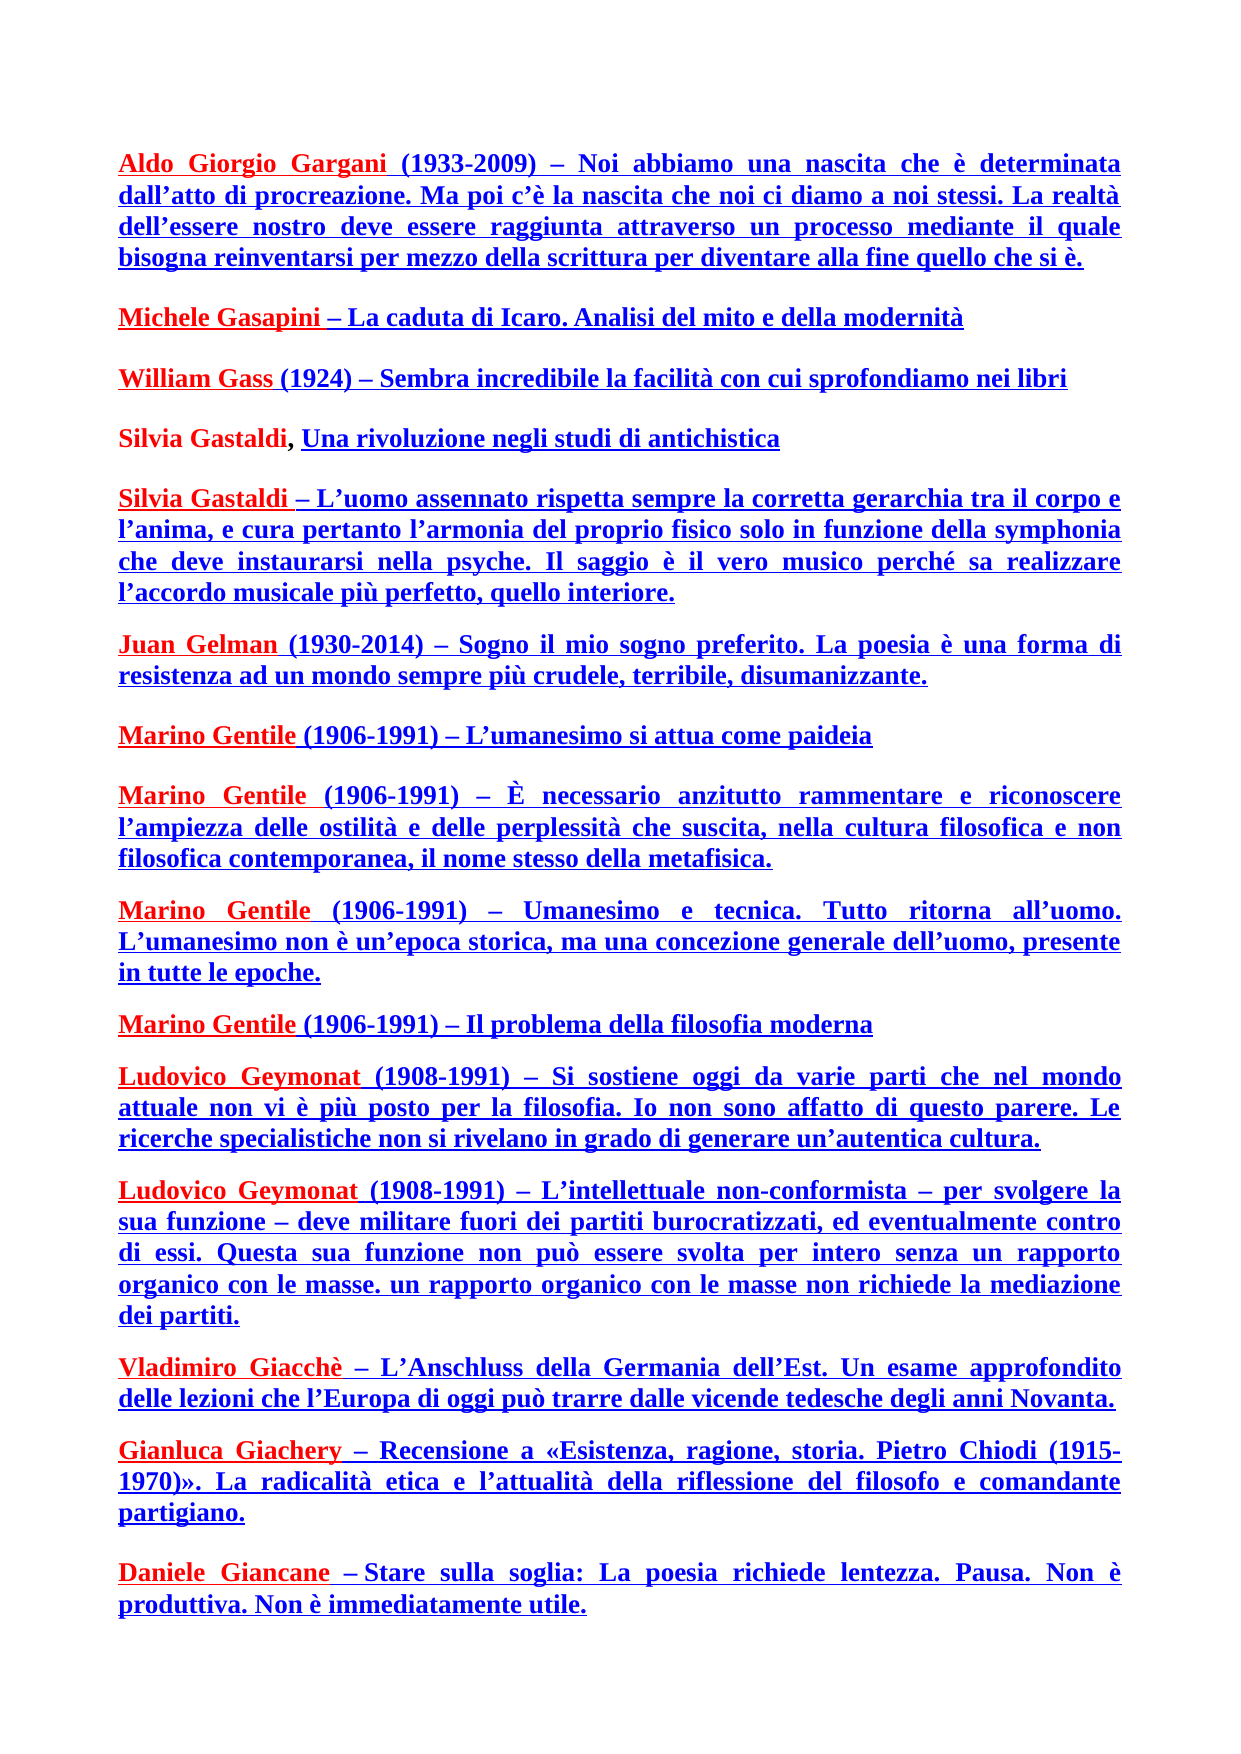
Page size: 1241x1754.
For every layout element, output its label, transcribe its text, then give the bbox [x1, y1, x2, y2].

subtitle Marino Gentile (1906-1991) – Umanesimo e tecnica. Tutto ritorna all’uomo. L’umanesimo non è un’epoca storica, ma una concezione generale dell’uomo, presente in tutte le epoche. [118, 894, 1122, 921]
subtitle Michele Gasapini – La caduta di Icaro. Analisi del mito e della modernità [118, 301, 1122, 332]
text Ludovico Geymonat (1908-1991) – L’intellettuale non-conformista – per svolgere la sua funzione – deve militare fuori dei partiti burocratizzati, ed eventualmente contro di essi. Questa sua funzione non può essere svolta per intero senza un rapporto organico con le masse. un rapporto organico con le masse non richiede la mediazione dei partiti. [118, 1174, 1122, 1233]
subtitle William Gass (1924) – Sembra incredibile la facilità con cui sprofondiamo nei libri [118, 362, 1122, 393]
subtitle Ludovico Geymonat (1908-1991) – Si sostiene oggi da varie parti che nel mondo attuale non vi è più posto per la filosofia. Io non sono affatto di questo parere. Le ricerche specialistiche non si rivelano in grado di generare un’autentica cultura. [118, 1060, 1122, 1087]
subtitle Juan Gelman (1930-2014) – Sogno il mio sogno preferito. La poesia è una forma di resistenza ad un mondo sempre più crudele, terribile, disumanizzante. [118, 628, 1122, 655]
subtitle Gianluca Giachery – Recensione a «Esistenza, ragione, storia. Pietro Chiodi (1915-1970)». La radicalità etica e l’attualità della riflessione del filosofo e comandante partigiano. [118, 1463, 1122, 1527]
subtitle Gianluca Giachery – Recensione a «Esistenza, ragione, storia. Pietro Chiodi (1915-1970)». La radicalità etica e l’attualità della riflessione del filosofo e comandante partigiano. [118, 1434, 1122, 1461]
subtitle Marino Gentile (1906-1991) – È necessario anzitutto rammentare e riconoscere l’ampiezza delle ostilità e delle perplessità che suscita, nella cultura filosofica e non filosofica contemporanea, il nome stesso della metafisica. [118, 779, 1122, 807]
subtitle Vladimiro Giacchè – L’Anschluss della Germania dell’Est. Un esame approfondito delle lezioni che l’Europa di oggi può trarre dalle vicende tedesche degli anni Novanta. [118, 1379, 1122, 1413]
text Ludovico Geymonat (1908-1991) – L’intellettuale non-conformista – per svolgere la sua funzione – deve militare fuori dei partiti burocratizzati, ed eventualmente contro di essi. Questa sua funzione non può essere svolta per intero senza un rapporto organico con le masse. un rapporto organico con le masse non richiede la mediazione dei partiti. [118, 1234, 1122, 1264]
subtitle Silvia Gastaldi – L’uomo assennato rispetta sempre la corretta gerarchia tra il corpo e l’anima, e cura pertanto l’armonia del proprio fisico solo in funzione della symphonia che deve instaurarsi nella psyche. Il saggio è il vero musico perché sa realizzare l’accordo musicale più perfetto, quello interiore. [118, 542, 1122, 572]
subtitle Marino Gentile (1906-1991) – È necessario anzitutto rammentare e riconoscere l’ampiezza delle ostilità e delle perplessità che suscita, nella cultura filosofica e non filosofica contemporanea, il nome stesso della metafisica. [118, 839, 1122, 873]
subtitle Ludovico Geymonat (1908-1991) – Si sostiene oggi da varie parti che nel mondo attuale non vi è più posto per la filosofia. Io non sono affatto di questo parere. Le ricerche specialistiche non si rivelano in grado di generare un’autentica cultura. [118, 1089, 1122, 1153]
text Marino Gentile (1906-1991) – Il problema della filosofia moderna [118, 1008, 1122, 1039]
subtitle Marino Gentile (1906-1991) – È necessario anzitutto rammentare e riconoscere l’ampiezza delle ostilità e delle perplessità che suscita, nella cultura filosofica e non filosofica contemporanea, il nome stesso della metafisica. [118, 808, 1122, 838]
subtitle Marino Gentile (1906-1991) – Umanesimo e tecnica. Tutto ritorna all’uomo. L’umanesimo non è un’epoca storica, ma una concezione generale dell’uomo, presente in tutte le epoche. [118, 922, 1122, 987]
subtitle Juan Gelman (1930-2014) – Sogno il mio sogno preferito. La poesia è una forma di resistenza ad un mondo sempre più crudele, terribile, disumanizzante. [118, 656, 1122, 690]
text Ludovico Geymonat (1908-1991) – L’intellettuale non-conformista – per svolgere la sua funzione – deve militare fuori dei partiti burocratizzati, ed eventualmente contro di essi. Questa sua funzione non può essere svolta per intero senza un rapporto organico con le masse. un rapporto organico con le masse non richiede la mediazione dei partiti. [118, 1296, 1122, 1330]
subtitle Silvia Gastaldi, Una rivoluzione negli studi di antichistica [118, 422, 1122, 453]
text Ludovico Geymonat (1908-1991) – L’intellettuale non-conformista – per svolgere la sua funzione – deve militare fuori dei partiti burocratizzati, ed eventualmente contro di essi. Questa sua funzione non può essere svolta per intero senza un rapporto organico con le masse. un rapporto organico con le masse non richiede la mediazione dei partiti. [118, 1265, 1122, 1295]
subtitle Marino Gentile (1906-1991) – L’umanesimo si attua come paideia [118, 719, 1122, 750]
subtitle Daniele Giancane – Stare sulla soglia: La poesia richiede lentezza. Pausa. Non è produttiva. Non è immediatamente utile. [118, 1557, 1122, 1584]
subtitle Aldo Giorgio Gargani (1933-2009) – Noi abbiamo una nascita che è determinata dall’atto di procreazione. Ma poi c’è la nascita che noi ci diamo a noi stessi. La realtà dell’essere nostro deve essere raggiunta attraverso un processo mediante il quale bisogna reinventarsi per mezzo della scrittura per diventare alla fine quello che si è. [118, 238, 1122, 272]
subtitle Vladimiro Giacchè – L’Anschluss della Germania dell’Est. Un esame approfondito delle lezioni che l’Europa di oggi può trarre dalle vicende tedesche degli anni Novanta. [118, 1351, 1122, 1378]
subtitle Aldo Giorgio Gargani (1933-2009) – Noi abbiamo una nascita che è determinata dall’atto di procreazione. Ma poi c’è la nascita che noi ci diamo a noi stessi. La realtà dell’essere nostro deve essere raggiunta attraverso un processo mediante il quale bisogna reinventarsi per mezzo della scrittura per diventare alla fine quello che si è. [118, 148, 1122, 237]
subtitle Silvia Gastaldi – L’uomo assennato rispetta sempre la corretta gerarchia tra il corpo e l’anima, e cura pertanto l’armonia del proprio fisico solo in funzione della symphonia che deve instaurarsi nella psyche. Il saggio è il vero musico perché sa realizzare l’accordo musicale più perfetto, quello interiore. [118, 482, 1122, 541]
subtitle Silvia Gastaldi – L’uomo assennato rispetta sempre la corretta gerarchia tra il corpo e l’anima, e cura pertanto l’armonia del proprio fisico solo in funzione della symphonia che deve instaurarsi nella psyche. Il saggio è il vero musico perché sa realizzare l’accordo musicale più perfetto, quello interiore. [118, 573, 1122, 607]
subtitle Daniele Giancane – Stare sulla soglia: La poesia richiede lentezza. Pausa. Non è produttiva. Non è immediatamente utile. [118, 1585, 1122, 1619]
